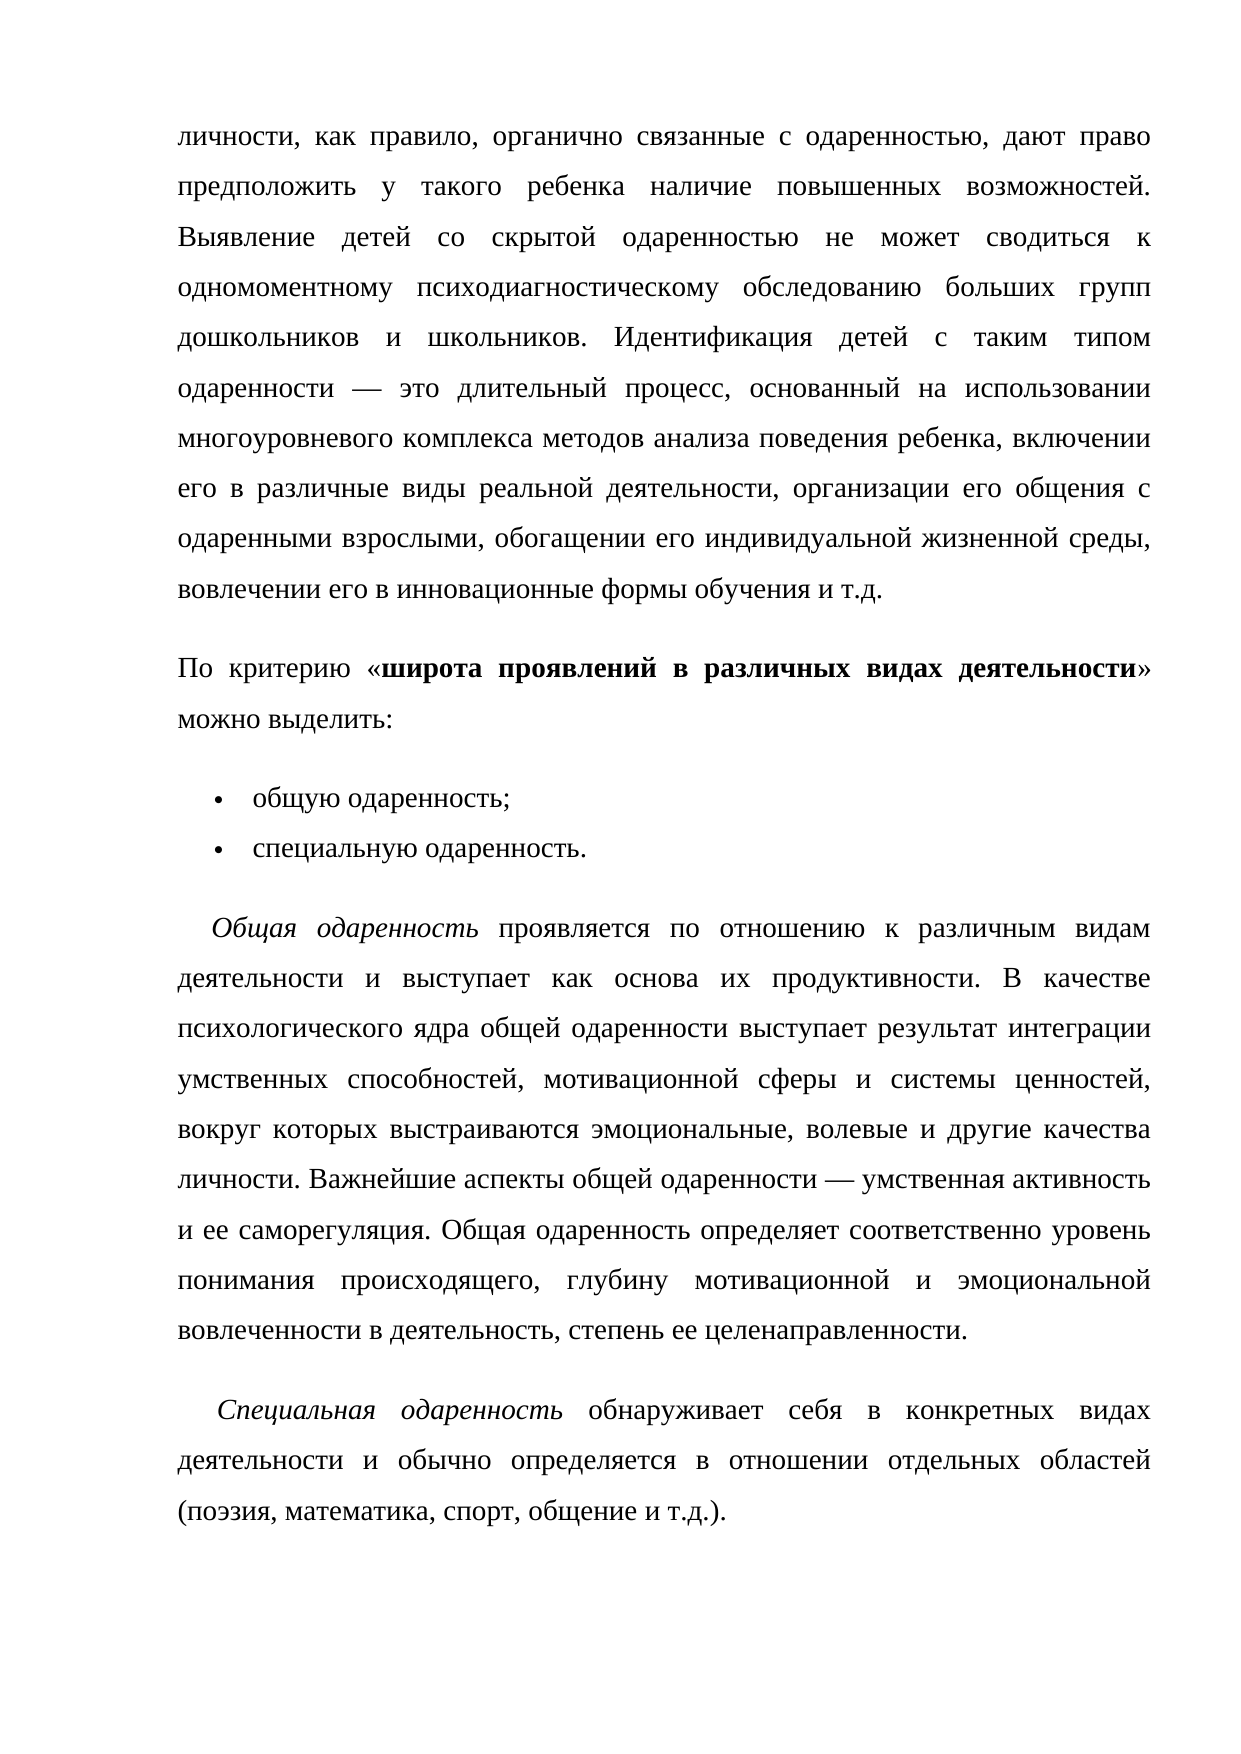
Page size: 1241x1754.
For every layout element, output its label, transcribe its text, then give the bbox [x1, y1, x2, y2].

text По критерию «широта проявлений в различных видах деятельности» можно выделить: [177, 801, 1152, 885]
text Общая одаренность проявляется по отношению к различным видам деятельности и выступает как основа их продуктивности. В качестве психологического ядра общей одаренности выступает результат интеграции умственных способностей, мотивационной сферы и системы ценностей, вокруг которых выстраиваются эмоциональные, волевые и другие качества личности. Важнейшие аспекты общей одаренности — умственная активность и ее саморегуляция. Общая одаренность определяет соответственно уровень понимания происходящего, глубину мотивационной и эмоциональной вовлеченности в деятельность, степень ее целенаправленности. [177, 1090, 1152, 1526]
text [177, 118, 1152, 755]
list специальную одаренность. [215, 1011, 1152, 1044]
list общую одаренность; [215, 931, 1152, 965]
